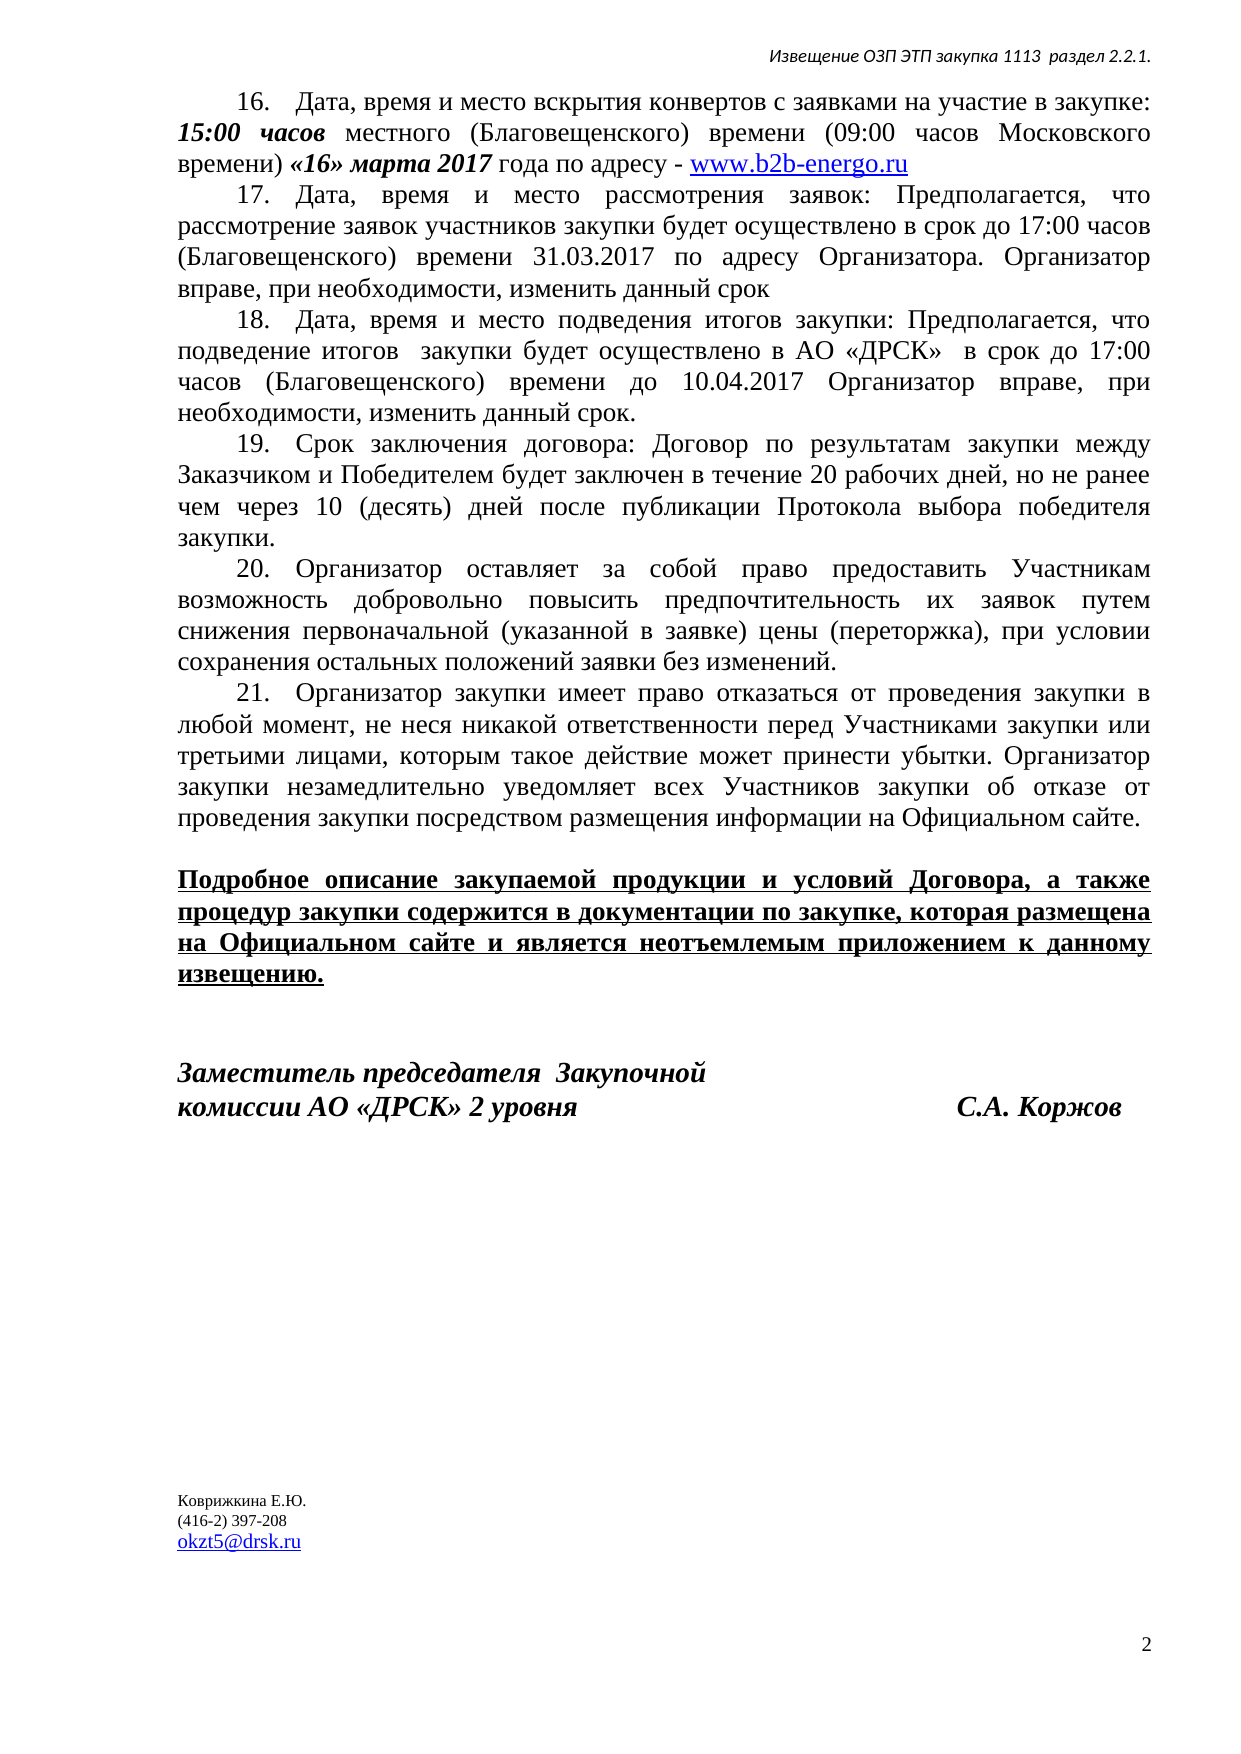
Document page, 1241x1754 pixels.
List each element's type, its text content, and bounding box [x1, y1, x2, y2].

text Заместитель председателя Закупочной [177, 1055, 1152, 1089]
list Дата, время и место вскрытия конвертов с заявками на участие в закупке: 15:00 часов местного (Благовещенского) времени (09:00 часов Московского времени) «16» марта 2017 года по адресу - www.b2b-energo.ru [177, 85, 1152, 178]
text okzt5@drsk.ru [177, 1529, 1152, 1553]
list Организатор закупки имеет право отказаться от проведения закупки в любой момент, не неся никакой ответственности перед Участниками закупки или третьими лицами, которым такое действие может принести убытки. Организатор закупки незамедлительно уведомляет всех Участников закупки об отказе от проведения закупки посредством размещения информации на Официальном сайте. [177, 677, 1152, 832]
text комиссии АО «ДРСК» 2 уровня С.А. Коржов [177, 1089, 1152, 1122]
text Подробное описание закупаемой продукции и условий Договора, а также процедур закупки содержится в документации по закупке, которая размещена на Официальном сайте и является неотъемлемым приложением к данному извещению. [177, 954, 1152, 988]
list Срок заключения договора: Договор по результатам закупки между Заказчиком и Победителем будет заключен в течение 20 рабочих дней, но не ранее чем через 10 (десять) дней после публикации Протокола выбора победителя закупки. [177, 427, 1152, 552]
text Подробное описание закупаемой продукции и условий Договора, а также процедур закупки содержится в документации по закупке, которая размещена на Официальном сайте и является неотъемлемым приложением к данному извещению. [177, 863, 1152, 922]
text Коврижкина Е.Ю. [177, 1491, 1152, 1510]
text Подробное описание закупаемой продукции и условий Договора, а также процедур закупки содержится в документации по закупке, которая размещена на Официальном сайте и является неотъемлемым приложением к данному извещению. [177, 923, 1152, 953]
list Организатор оставляет за собой право предоставить Участникам возможность добровольно повысить предпочтительность их заявок путем снижения первоначальной (указанной в заявке) цены (переторжка), при условии сохранения остальных положений заявки без изменений. [177, 552, 1152, 677]
text (416-2) 397-208 [177, 1510, 1152, 1529]
list Дата, время и место рассмотрения заявок: Предполагается, что рассмотрение заявок участников закупки будет осуществлено в срок до 17:00 часов (Благовещенского) времени 31.03.2017 по адресу Организатора. Организатор вправе, при необходимости, изменить данный срок [177, 178, 1152, 303]
list Дата, время и место подведения итогов закупки: Предполагается, что подведение итогов закупки будет осуществлено в АО «ДРСК» в срок до 17:00 часов (Благовещенского) времени до 10.04.2017 Организатор вправе, при необходимости, изменить данный срок. [177, 303, 1152, 427]
